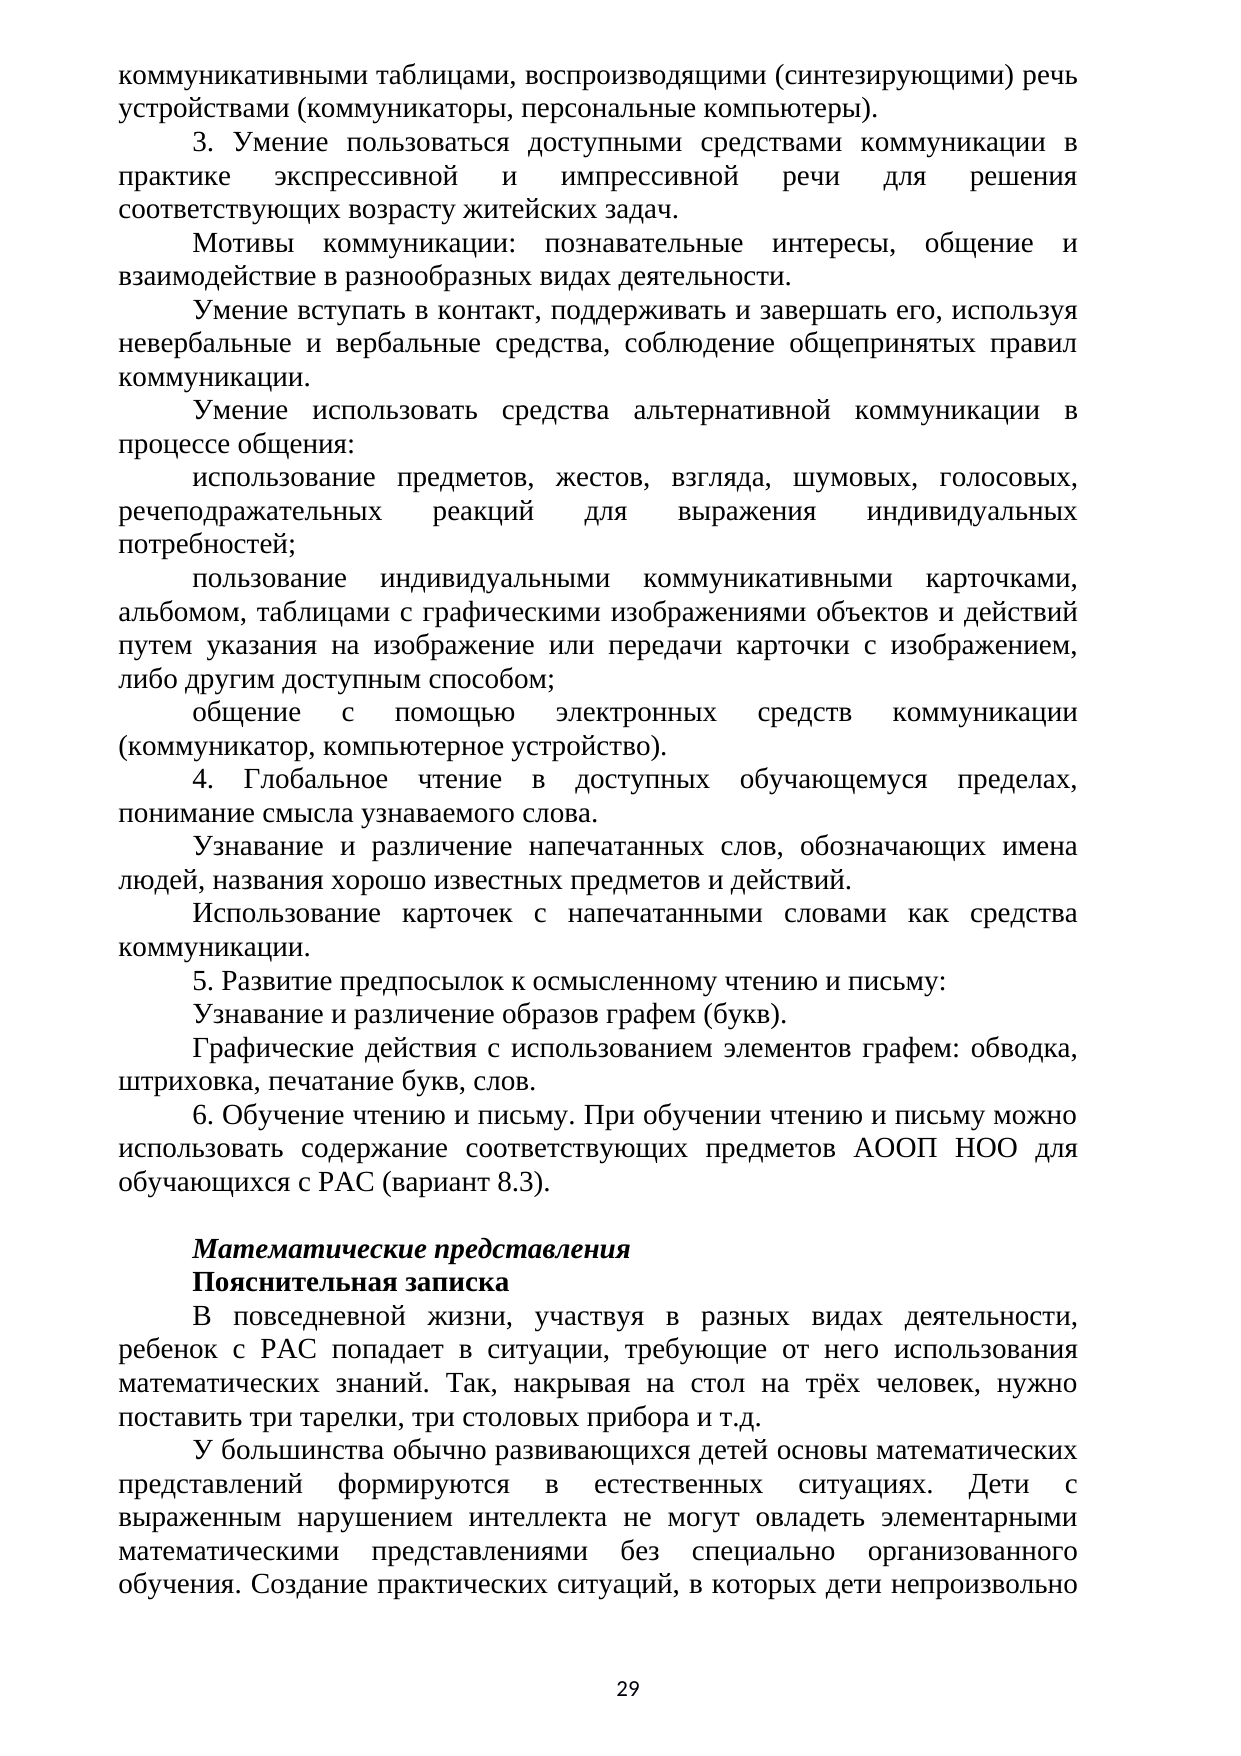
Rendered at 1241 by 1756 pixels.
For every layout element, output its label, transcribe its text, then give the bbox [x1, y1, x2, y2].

text Умение вступать в контакт, поддерживать и завершать его, используя невербальные и вербальные средства, соблюдение общепринятых правил коммуникации. [118, 292, 1078, 392]
text Узнавание и различение образов графем (букв). [118, 996, 1078, 1030]
text общение с помощью электронных средств коммуникации (коммуникатор, компьютерное устройство). [118, 694, 1078, 761]
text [118, 57, 1078, 124]
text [118, 1432, 1078, 1600]
text Мотивы коммуникации: познавательные интересы, общение и взаимодействие в разнообразных видах деятельности. [118, 225, 1078, 292]
text 6. Обучение чтению и письму. При обучении чтению и письму можно использовать содержание соответствующих предметов АООП НОО для обучающихся с РАС (вариант 8.3). [118, 1097, 1078, 1197]
text Использование карточек с напечатанными словами как средства коммуникации. [118, 896, 1078, 963]
text Пояснительная записка [118, 1264, 1078, 1298]
text Умение использовать средства альтернативной коммуникации в процессе общения: [118, 392, 1078, 459]
text 5. Развитие предпосылок к осмысленному чтению и письму: [118, 963, 1078, 996]
text Графические действия с использованием элементов графем: обводка, штриховка, печатание букв, слов. [118, 1030, 1078, 1097]
text 4. Глобальное чтение в доступных обучающемуся пределах, понимание смысла узнаваемого слова. [118, 761, 1078, 828]
text 3. Умение пользоваться доступными средствами коммуникации в практике экспрессивной и импрессивной речи для решения соответствующих возрасту житейских задач. [118, 124, 1078, 225]
text Математические представления [118, 1231, 1078, 1264]
text пользование индивидуальными коммуникативными карточками, альбомом, таблицами с графическими изображениями объектов и действий путем указания на изображение или передачи карточки с изображением, либо другим доступным способом; [118, 560, 1078, 694]
text В повседневной жизни, участвуя в разных видах деятельности, ребенок с РАС попадает в ситуации, требующие от него использования математических знаний. Так, накрывая на стол на трёх человек, нужно поставить три тарелки, три столовых прибора и т.д. [118, 1298, 1078, 1432]
text Узнавание и различение напечатанных слов, обозначающих имена людей, названия хорошо известных предметов и действий. [118, 828, 1078, 896]
text использование предметов, жестов, взгляда, шумовых, голосовых, речеподражательных реакций для выражения индивидуальных потребностей; [118, 459, 1078, 560]
